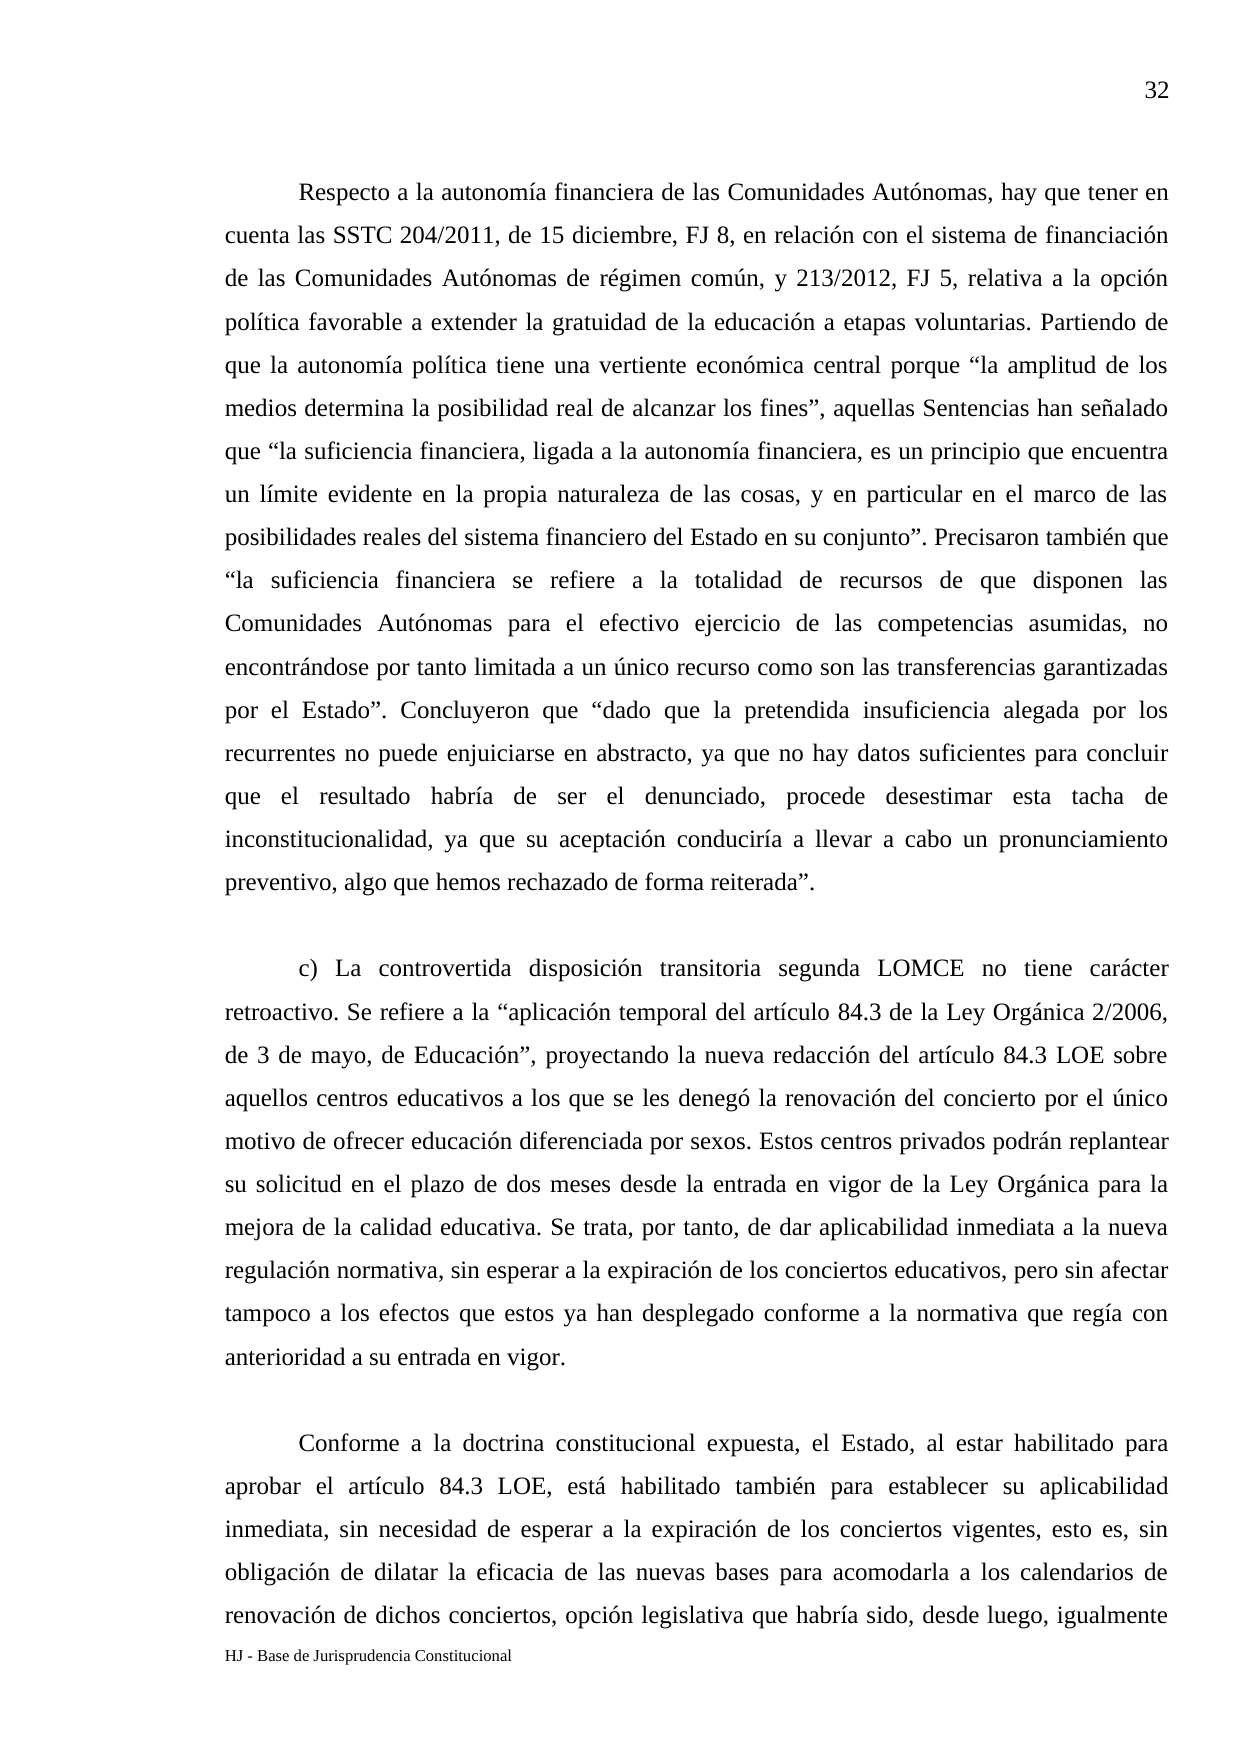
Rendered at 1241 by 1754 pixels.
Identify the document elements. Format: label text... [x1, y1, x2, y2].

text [224, 1428, 1169, 1629]
text Respecto a la autonomía financiera de las Comunidades Autónomas, hay que tener en cuenta las SSTC 204/2011, de 15 diciembre, FJ 8, en relación con el sistema de financiación de las Comunidades Autónomas de régimen común, y 213/2012, FJ 5, relativa a la opción política favorable a extender la gratuidad de la educación a etapas voluntarias. Partiendo de que la autonomía política tiene una vertiente económica central porque “la amplitud de los medios determina la posibilidad real de alcanzar los fines”, aquellas Sentencias han señalado que “la suficiencia financiera, ligada a la autonomía financiera, es un principio que encuentra un límite evidente en la propia naturaleza de las cosas, y en particular en el marco de las posibilidades reales del sistema financiero del Estado en su conjunto”. Precisaron también que “la suficiencia financiera se refiere a la totalidad de recursos de que disponen las Comunidades Autónomas para el efectivo ejercicio de las competencias asumidas, no encontrándose por tanto limitada a un único recurso como son las transferencias garantizadas por el Estado”. Concluyeron que “dado que la pretendida insuficiencia alegada por los recurrentes no puede enjuiciarse en abstracto, ya que no hay datos suficientes para concluir que el resultado habría de ser el denunciado, procede desestimar esta tacha de inconstitucionalidad, ya que su aceptación conduciría a llevar a cabo un pronunciamiento preventivo, algo que hemos rechazado de forma reiterada”. [224, 177, 1169, 896]
text c) La controvertida disposición transitoria segunda LOMCE no tiene carácter retroactivo. Se refiere a la “aplicación temporal del artículo 84.3 de la Ley Orgánica 2/2006, de 3 de mayo, de Educación”, proyectando la nueva redacción del artículo 84.3 LOE sobre aquellos centros educativos a los que se les denegó la renovación del concierto por el único motivo de ofrecer educación diferenciada por sexos. Estos centros privados podrán replantear su solicitud en el plazo de dos meses desde la entrada en vigor de la Ley Orgánica para la mejora de la calidad educativa. Se trata, por tanto, de dar aplicabilidad inmediata a la nueva regulación normativa, sin esperar a la expiración de los conciertos educativos, pero sin afectar tampoco a los efectos que estos ya han desplegado conforme a la normativa que regía con anterioridad a su entrada en vigor. [224, 953, 1169, 1370]
